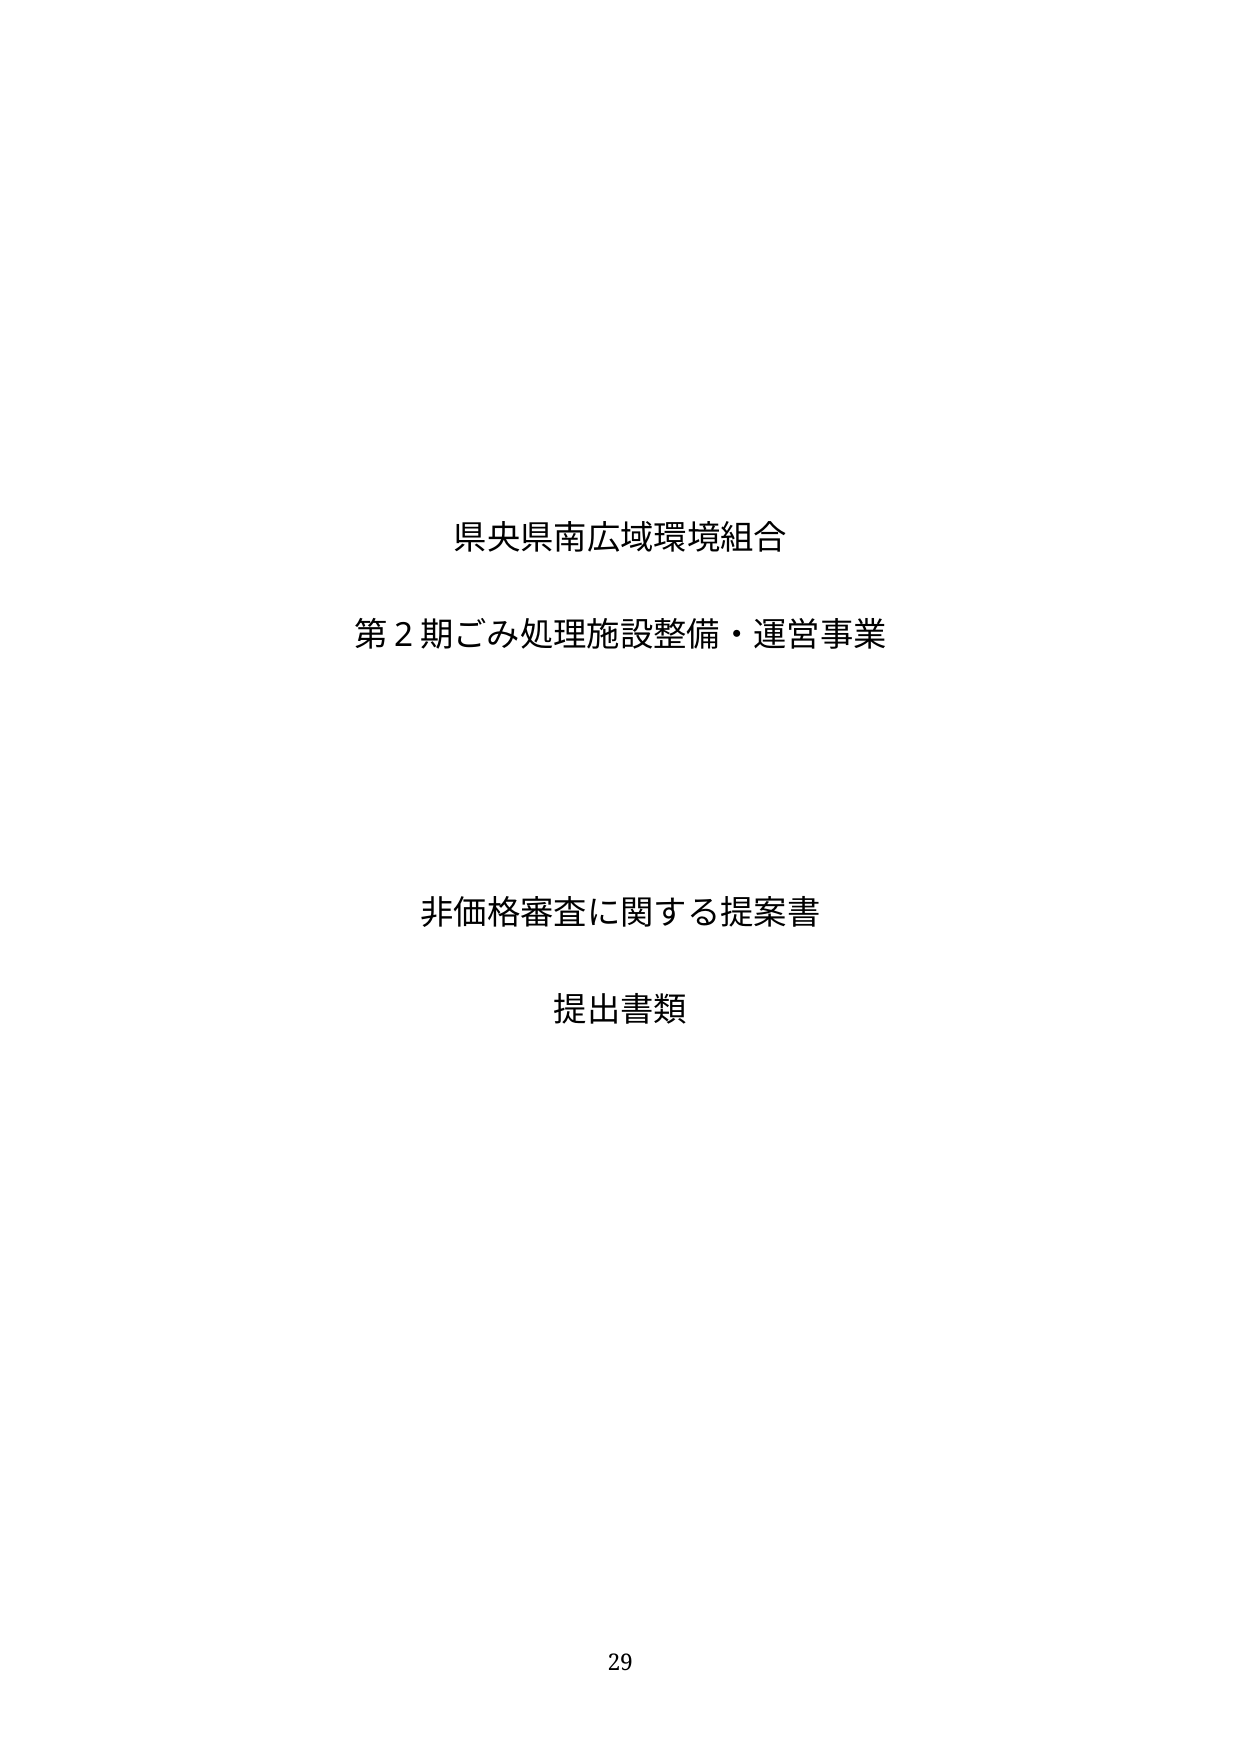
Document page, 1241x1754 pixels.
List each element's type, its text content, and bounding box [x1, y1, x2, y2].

text 第2期ごみ処理施設整備・運営事業 [148, 607, 1092, 656]
text 非価格審査に関する提案書 [148, 886, 1092, 934]
text 提出書類 [148, 982, 1092, 1031]
text 県央県南広域環境組合 [148, 511, 1092, 559]
